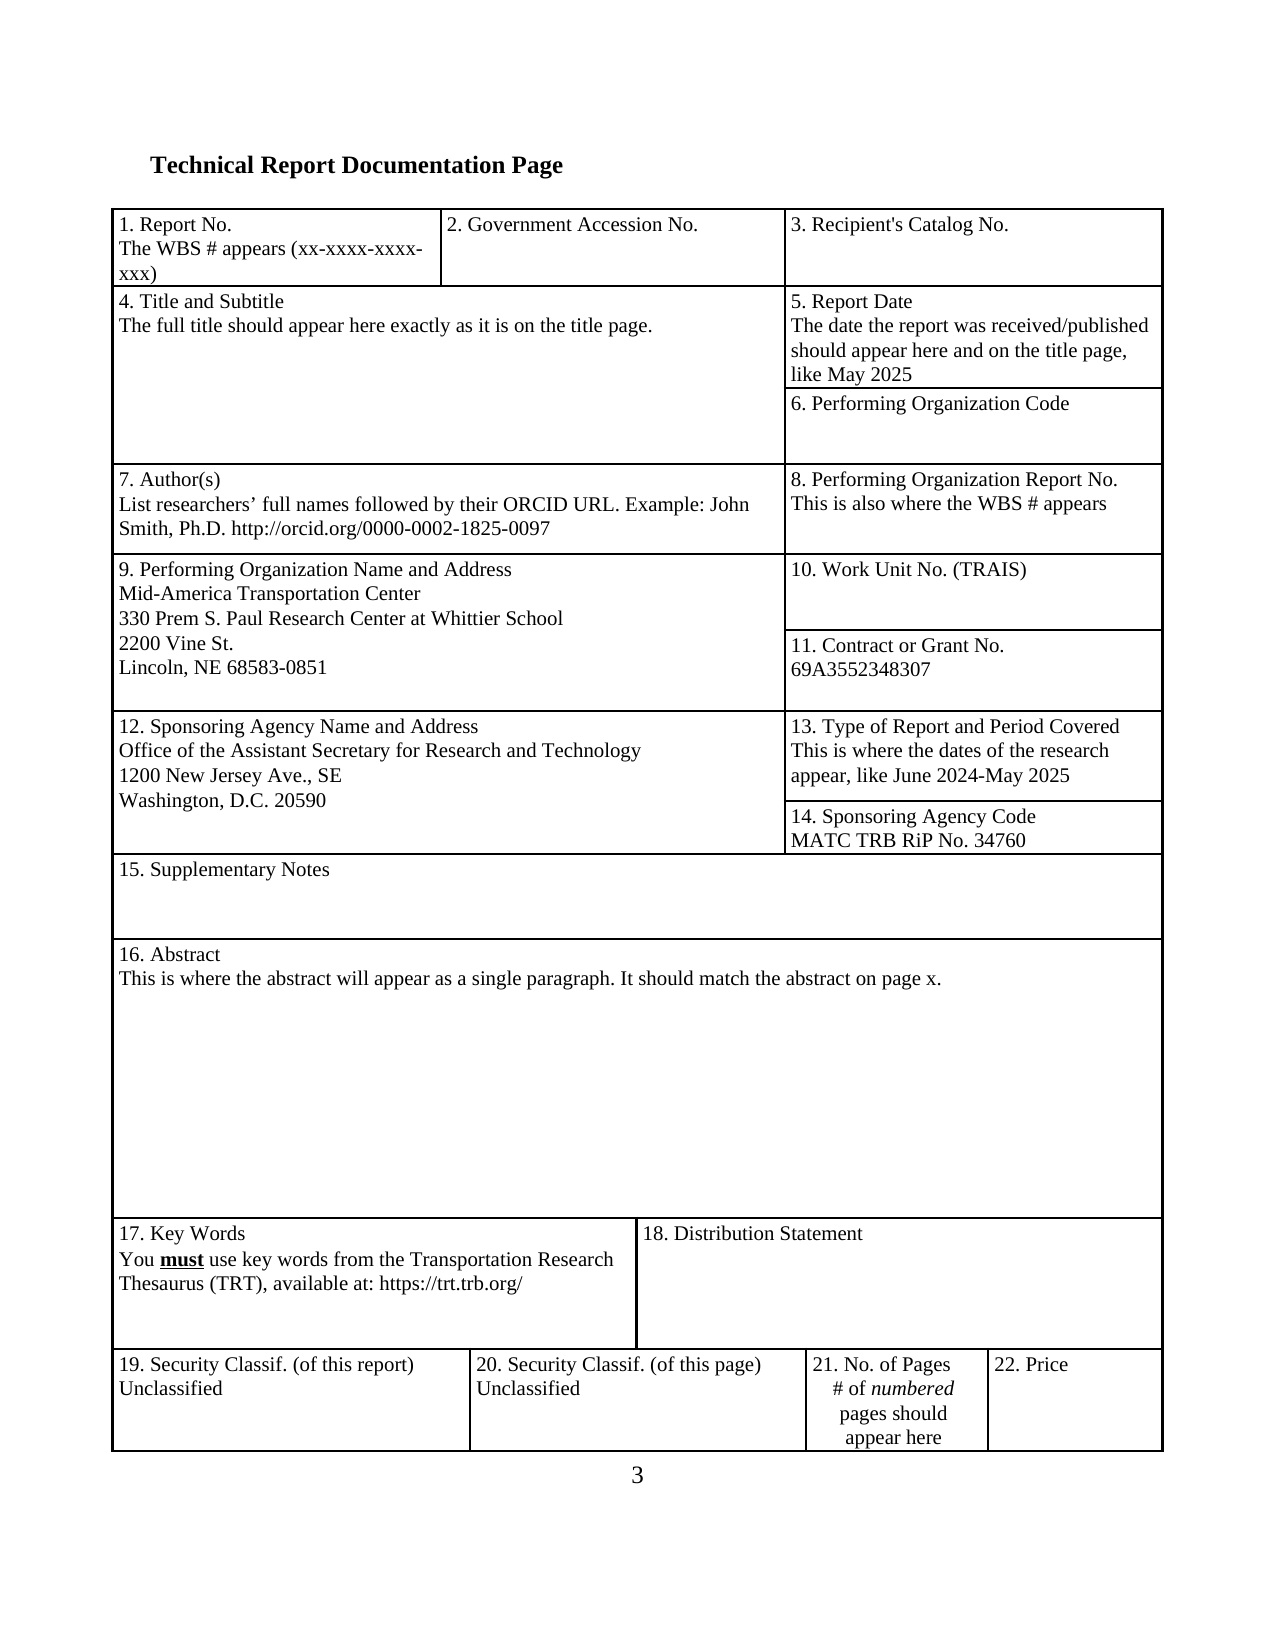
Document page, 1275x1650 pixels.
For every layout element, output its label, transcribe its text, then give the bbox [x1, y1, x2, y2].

table_cell 11. Contract or Grant No. 69A3552348307 [786, 631, 1161, 710]
table_cell 22. Price [989, 1350, 1161, 1449]
table_cell 4. Title and Subtitle The full title should appear here exactly as it is on the title page. [114, 287, 784, 463]
table_cell 13. Type of Report and Period Covered This is where the dates of the research appear, like June 2024-May 2025 [786, 712, 1161, 800]
table_cell 14. Sponsoring Agency Code MATC TRB RiP No. 34760 [786, 802, 1161, 853]
table_cell 6. Performing Organization Code [786, 389, 1161, 463]
table_cell 9. Performing Organization Name and Address Mid-America Transportation Center 330 Prem S. Paul Research Center at Whittier School 2200 Vine St. Lincoln, NE 68583-0851 [114, 555, 784, 710]
table_cell 12. Sponsoring Agency Name and Address Office of the Assistant Secretary for Research and Technology 1200 New Jersey Ave., SE Washington, D.C. 20590 [114, 712, 784, 853]
table_cell 5. Report Date The date the report was received/published should appear here and on the title page, like May 2025 [786, 287, 1161, 387]
table_cell 18. Distribution Statement [638, 1219, 1161, 1348]
table_cell 17. Key Words You must use key words from the Transportation Research Thesaurus (TRT), available at: https://trt.trb.org/ [114, 1219, 635, 1348]
table_cell 7. Author(s) List researchers’ full names followed by their ORCID URL. Example: John Smith, Ph.D. http://orcid.org/0000-0002-1825-0097 [114, 465, 784, 553]
table_cell 8. Performing Organization Report No. This is also where the WBS # appears [786, 465, 1161, 553]
text Technical Report Documentation Page [150, 150, 1125, 179]
table_cell 15. Supplementary Notes [114, 855, 1161, 937]
table_header 2. Government Accession No. [442, 210, 784, 285]
table_cell 20. Security Classif. (of this page) Unclassified [471, 1350, 805, 1449]
table_header 3. Recipient's Catalog No. [786, 210, 1161, 285]
table_header 1. Report No. The WBS # appears (xx-xxxx-xxxx-xxx) [114, 210, 440, 285]
table_cell 19. Security Classif. (of this report) Unclassified [114, 1350, 469, 1449]
table_cell 10. Work Unit No. (TRAIS) [786, 555, 1161, 629]
table_cell 16. Abstract This is where the abstract will appear as a single paragraph. It should match the abstract on page x. [114, 940, 1161, 1217]
table_cell 21. No. of Pages # of numbered pages should appear here [807, 1350, 987, 1449]
